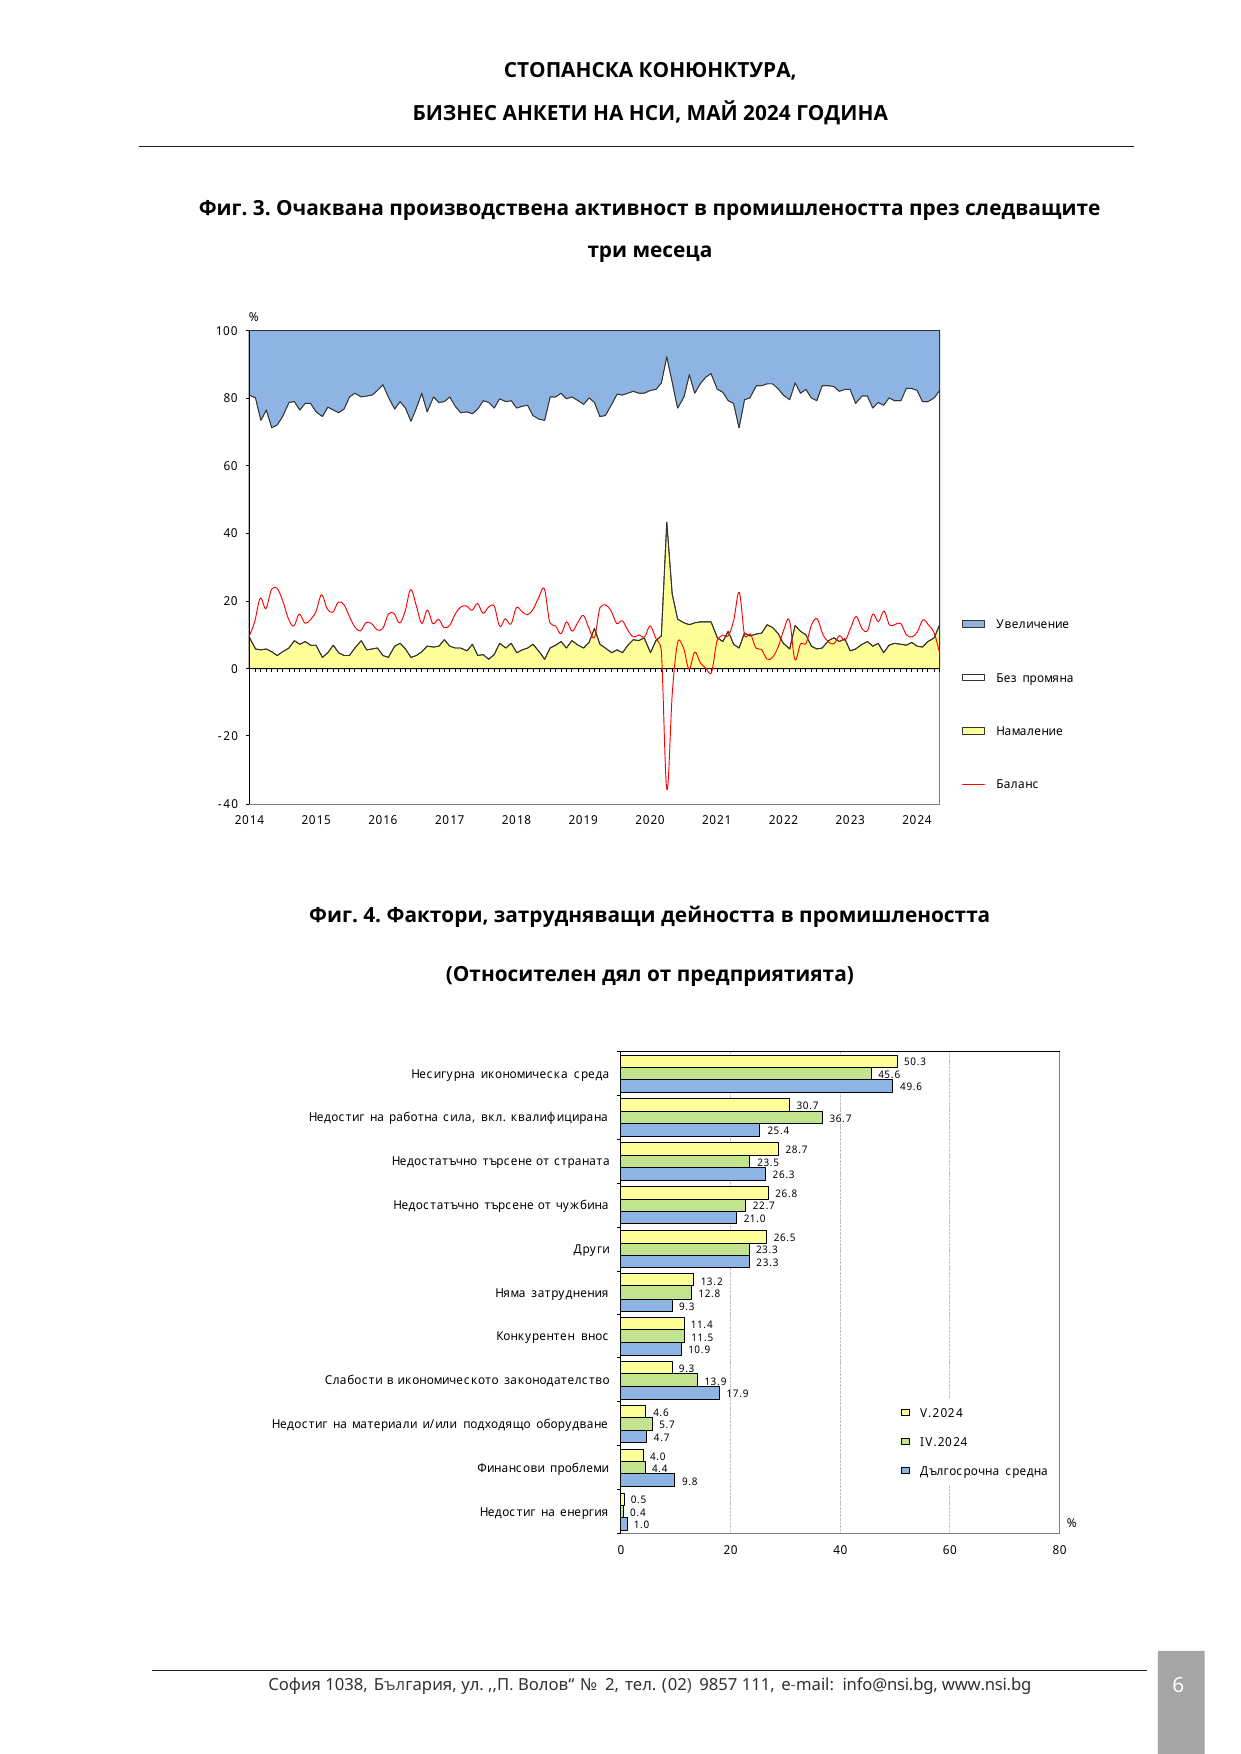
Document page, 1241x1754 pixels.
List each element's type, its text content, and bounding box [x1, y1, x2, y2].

text Фиг. 3. Очаквана производствена активност в промишлеността през следващите три месеца [177, 193, 1122, 264]
text Фиг. 4. Фактори, затрудняващи дейността в промишлеността [177, 900, 1122, 928]
text (Относителен дял от предприятията) [177, 959, 1122, 988]
